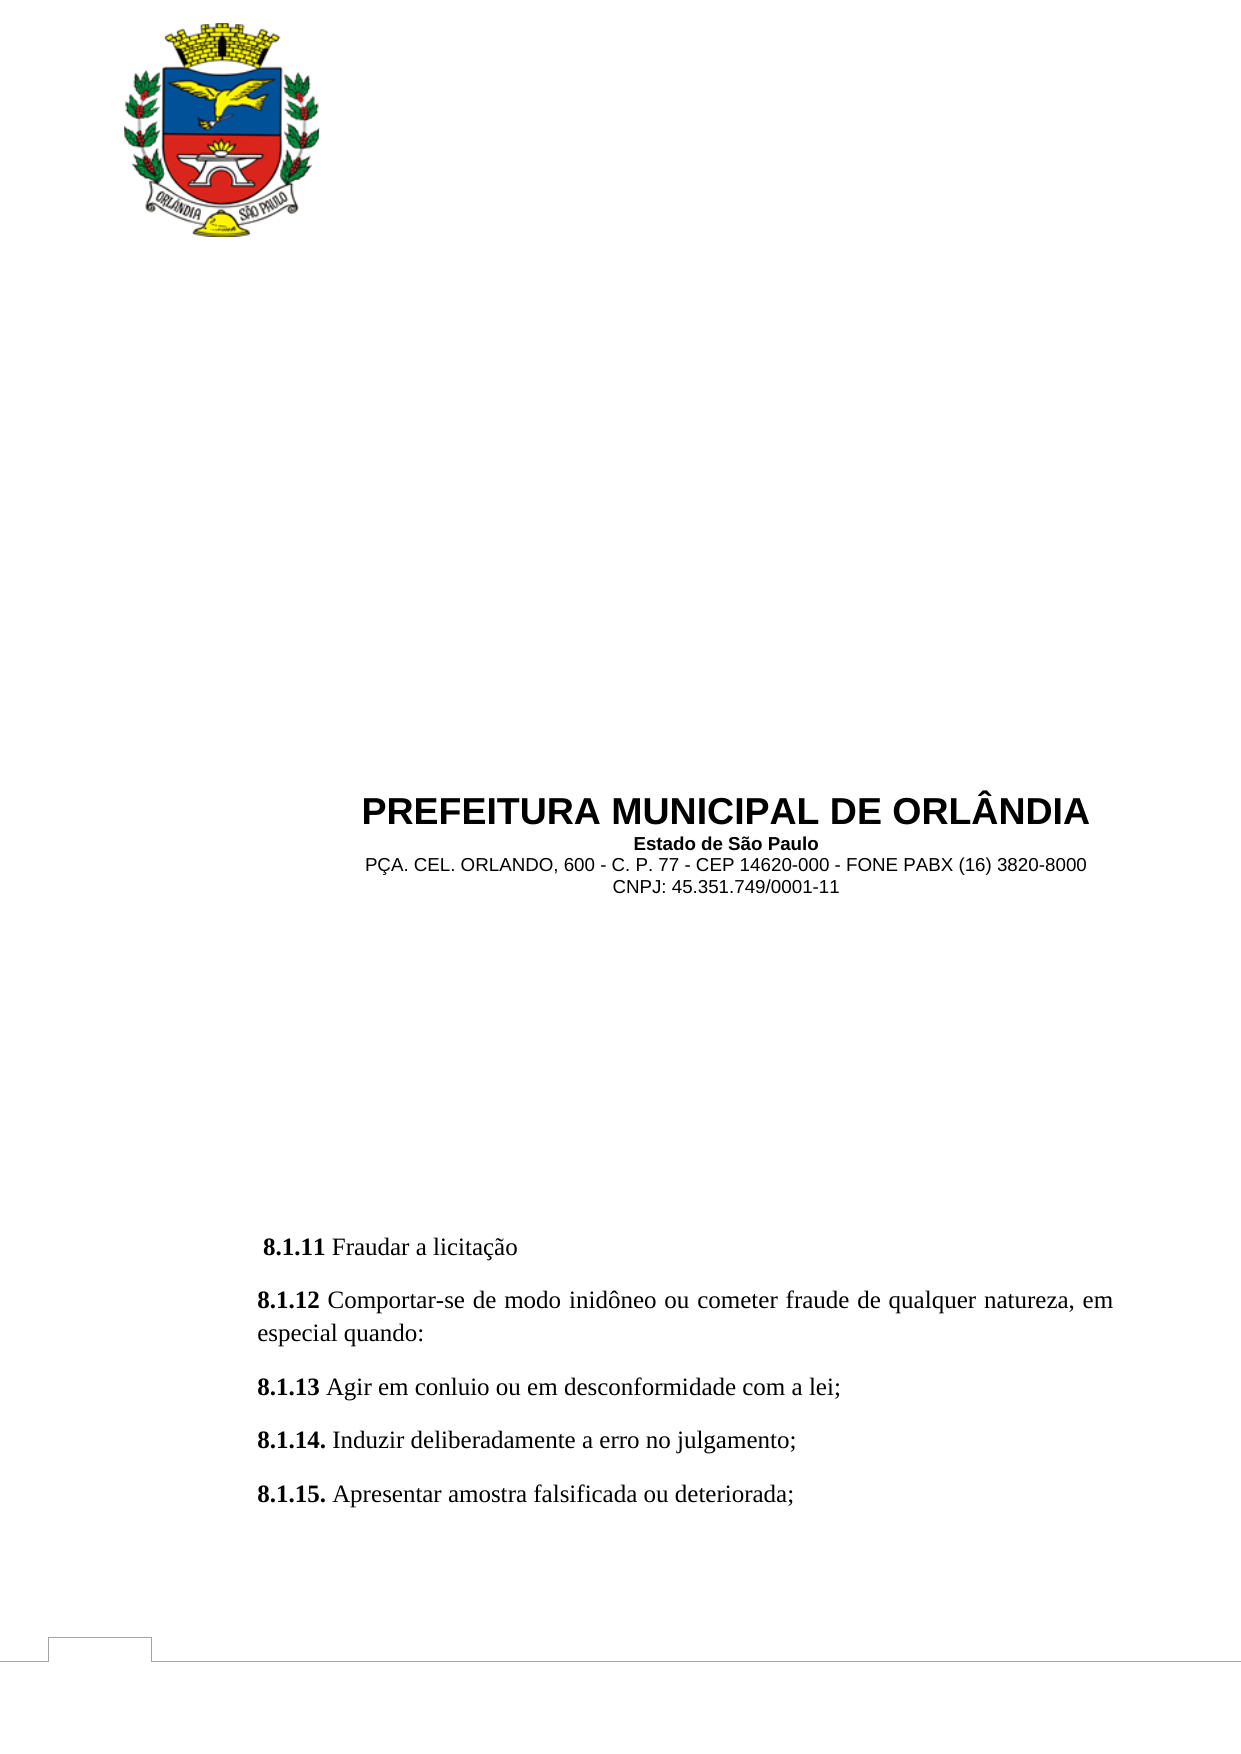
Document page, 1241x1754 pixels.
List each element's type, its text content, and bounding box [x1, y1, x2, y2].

picture [123, 23, 320, 237]
list 8.1.13 Agir em conluio ou em desconformidade com a lei; [257, 1372, 1114, 1401]
list 8.1.14. Induzir deliberadamente a erro no julgamento; [257, 1426, 1114, 1454]
list 8.1.11 Fraudar a licitação [263, 1232, 1114, 1260]
list 8.1.15. Apresentar amostra falsificada ou deteriorada; [257, 1479, 1114, 1508]
list 8.1.12 Comportar-se de modo inidôneo ou cometer fraude de qualquer natureza, em especial quando: [257, 1285, 1114, 1347]
